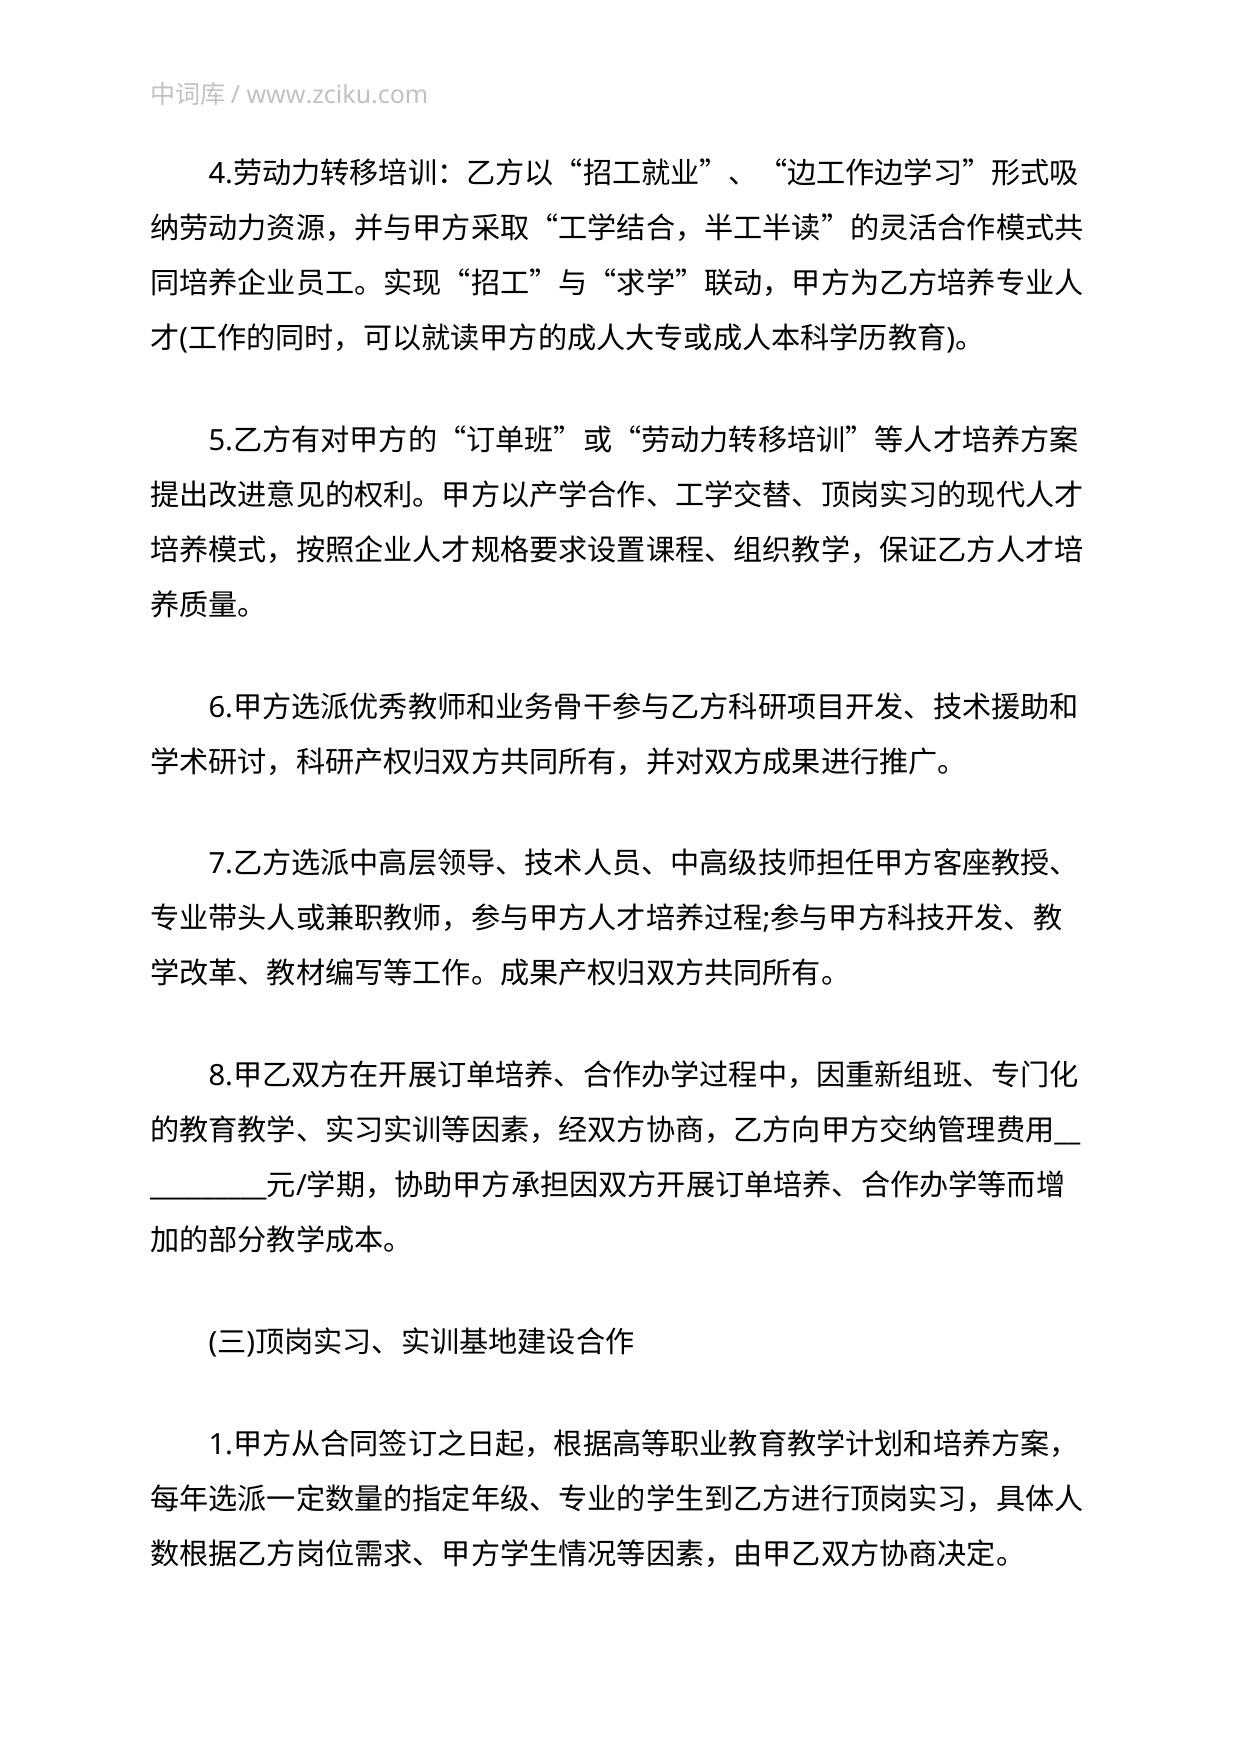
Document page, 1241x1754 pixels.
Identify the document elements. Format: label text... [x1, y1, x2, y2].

text 1.甲方从合同签订之日起，根据高等职业教育教学计划和培养方案，每年选派一定数量的指定年级、专业的学生到乙方进行顶岗实习，具体人数根据乙方岗位需求、甲方学生情况等因素，由甲乙双方协商决定。 [150, 1421, 1090, 1573]
text 6.甲方选派优秀教师和业务骨干参与乙方科研项目开发、技术援助和学术研讨，科研产权归双方共同所有，并对双方成果进行推广。 [150, 683, 1090, 781]
text 8.甲乙双方在开展订单培养、合作办学过程中，因重新组班、专门化的教育教学、实习实训等因素，经双方协商，乙方向甲方交纳管理费用___________元/学期，协助甲方承担因双方开展订单培养、合作办学等而增加的部分教学成本。 [150, 1052, 1090, 1259]
text 4.劳动力转移培训：乙方以“招工就业”、“边工作边学习”形式吸纳劳动力资源，并与甲方采取“工学结合，半工半读”的灵活合作模式共同培养企业员工。实现“招工”与“求学”联动，甲方为乙方培养专业人才(工作的同时，可以就读甲方的成人大专或成人本科学历教育)。 [150, 150, 1090, 357]
text 5.乙方有对甲方的“订单班”或“劳动力转移培训”等人才培养方案提出改进意见的权利。甲方以产学合作、工学交替、顶岗实习的现代人才培养模式，按照企业人才规格要求设置课程、组织教学，保证乙方人才培养质量。 [150, 417, 1090, 624]
text (三)顶岗实习、实训基地建设合作 [150, 1319, 1090, 1361]
text 7.乙方选派中高层领导、技术人员、中高级技师担任甲方客座教授、专业带头人或兼职教师，参与甲方人才培养过程;参与甲方科技开发、教学改革、教材编写等工作。成果产权归双方共同所有。 [150, 840, 1090, 992]
